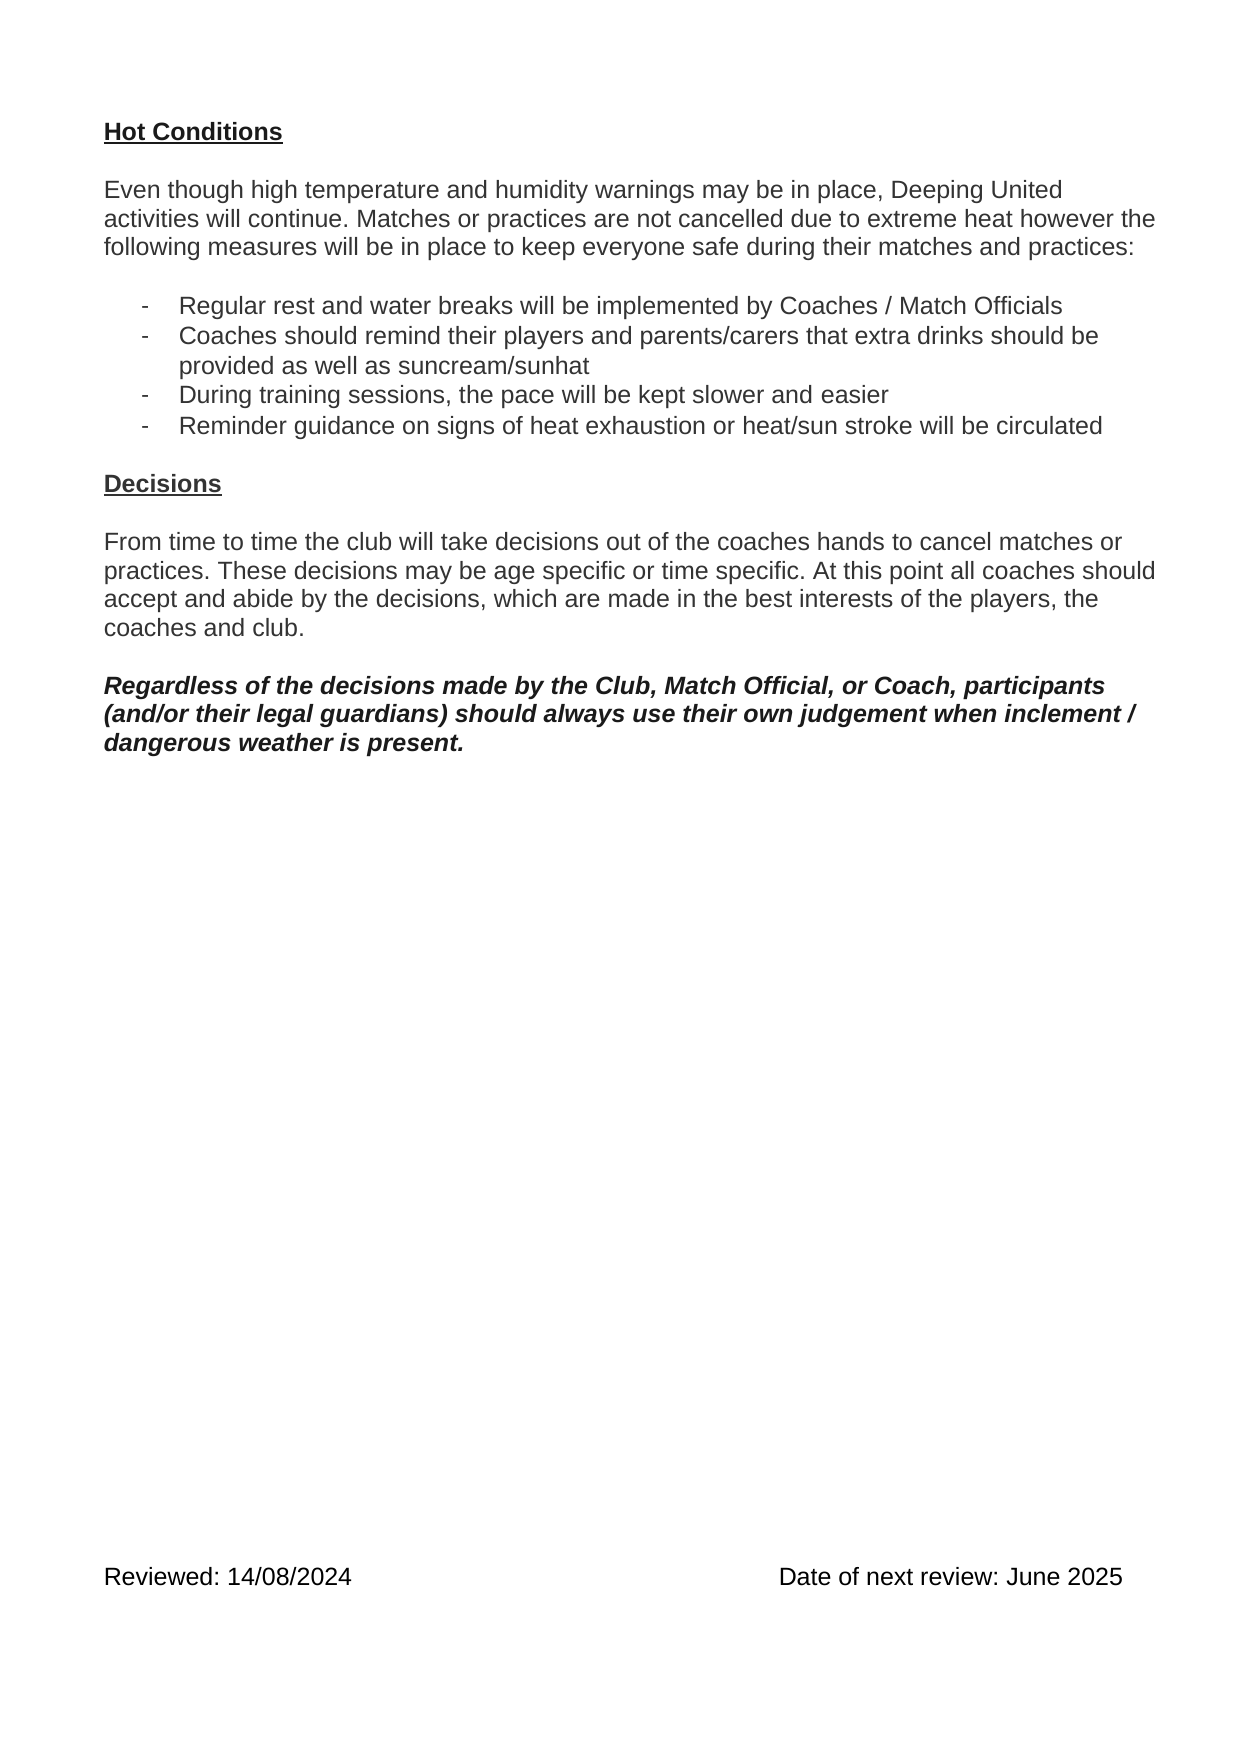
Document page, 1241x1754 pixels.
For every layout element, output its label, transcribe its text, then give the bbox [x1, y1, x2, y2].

text Reviewed: 14/08/2024 Date of next review: June 2025 [103, 1562, 1167, 1591]
text From time to time the club will take decisions out of the coaches hands to cancel matches or practices. These decisions may be age specific or time specific. At this point all coaches should accept and abide by the decisions, which are made in the best interests of the players, the coaches and club. [103, 527, 1167, 642]
text Decisions [103, 469, 1167, 498]
list Reminder guidance on signs of heat exhaustion or heat/sun stroke will be circulated [178, 410, 1167, 441]
text Even though high temperature and humidity warnings may be in place, Deeping United activities will continue. Matches or practices are not cancelled due to extreme heat however the following measures will be in place to keep everyone safe during their matches and practices: [103, 175, 1167, 261]
list During training sessions, the pace will be kept slower and easier [178, 380, 1167, 410]
text Hot Conditions [103, 117, 1167, 146]
list Coaches should remind their players and parents/carers that extra drinks should be provided as well as suncream/sunhat [141, 320, 1167, 380]
list Regular rest and water breaks will be implemented by Coaches / Match Officials [178, 290, 1167, 320]
text Regardless of the decisions made by the Club, Match Official, or Coach, participants (and/or their legal guardians) should always use their own judgement when inclement / dangerous weather is present. [103, 642, 1167, 757]
